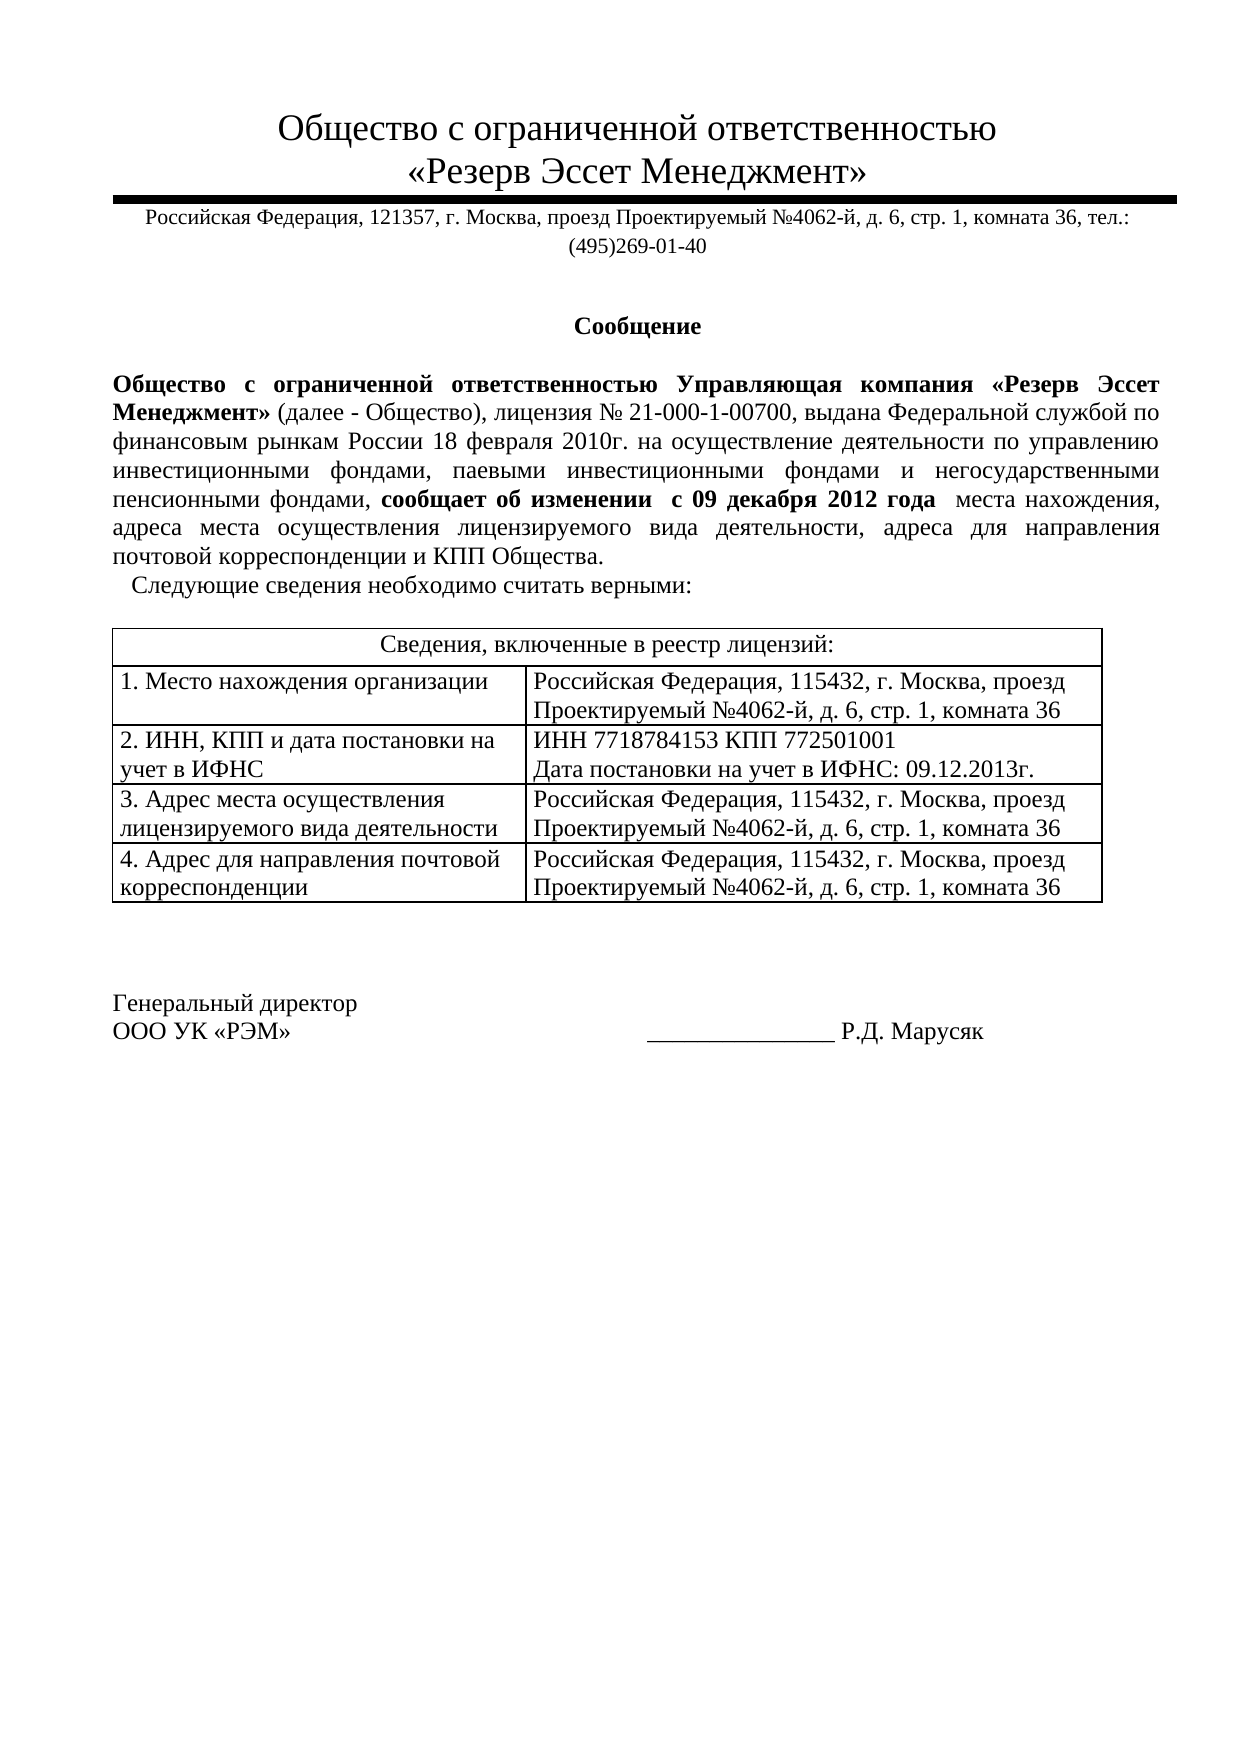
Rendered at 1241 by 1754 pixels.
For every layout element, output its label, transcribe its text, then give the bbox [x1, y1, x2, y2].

text Общество с ограниченной ответственностью Управляющая компания «Резерв Эссет Менеджмент» (далее - Общество), лицензия № 21-000-1-00700, выдана Федеральной службой по финансовым рынкам России 18 февраля 2010г. на осуществление деятельности по управлению инвестиционными фондами, паевыми инвестиционными фондами и негосударственными пенсионными фондами, сообщает об изменении с 09 декабря 2012 года места нахождения, адреса места осуществления лицензируемого вида деятельности, адреса для направления почтовой корреспонденции и КПП Общества. [112, 369, 1160, 570]
table_cell Российская Федерация, 115432, г. Москва, проезд Проектируемый №4062-й, д. 6, стр. 1, комната 36 [527, 844, 1101, 901]
text Генеральный директор [112, 988, 1162, 1016]
table_cell 4. Адрес для направления почтовой корреспонденции [113, 844, 525, 901]
table_cell ИНН 7718784153 КПП 772501001 Дата постановки на учет в ИФНС: 09.12.2013г. [527, 726, 1101, 783]
text Российская Федерация, 121357, г. Москва, проезд Проектируемый №4062-й, д. 6, стр. 1, комната 36, тел.: (495)269-01-40 [112, 204, 1162, 258]
table_cell Российская Федерация, 115432, г. Москва, проезд Проектируемый №4062-й, д. 6, стр. 1, комната 36 [527, 785, 1101, 842]
table_cell 2. ИНН, КПП и дата постановки на учет в ИФНС [113, 726, 525, 783]
table_cell Российская Федерация, 115432, г. Москва, проезд Проектируемый №4062-й, д. 6, стр. 1, комната 36 [527, 667, 1101, 724]
table_cell 3. Адрес места осуществления лицензируемого вида деятельности [113, 785, 525, 842]
text ООО УК «РЭМ» _______________ Р.Д. Марусяк [112, 1016, 1162, 1045]
table_cell 1. Место нахождения организации [113, 667, 525, 724]
text «Резерв Эссет Менеджмент» [112, 149, 1162, 192]
text Общество с ограниченной ответственностью [112, 106, 1162, 149]
table_header Сведения, включенные в реестр лицензий: [113, 629, 1101, 665]
text Следующие сведения необходимо считать верными: [112, 570, 1160, 599]
text Сообщение [112, 311, 1162, 340]
